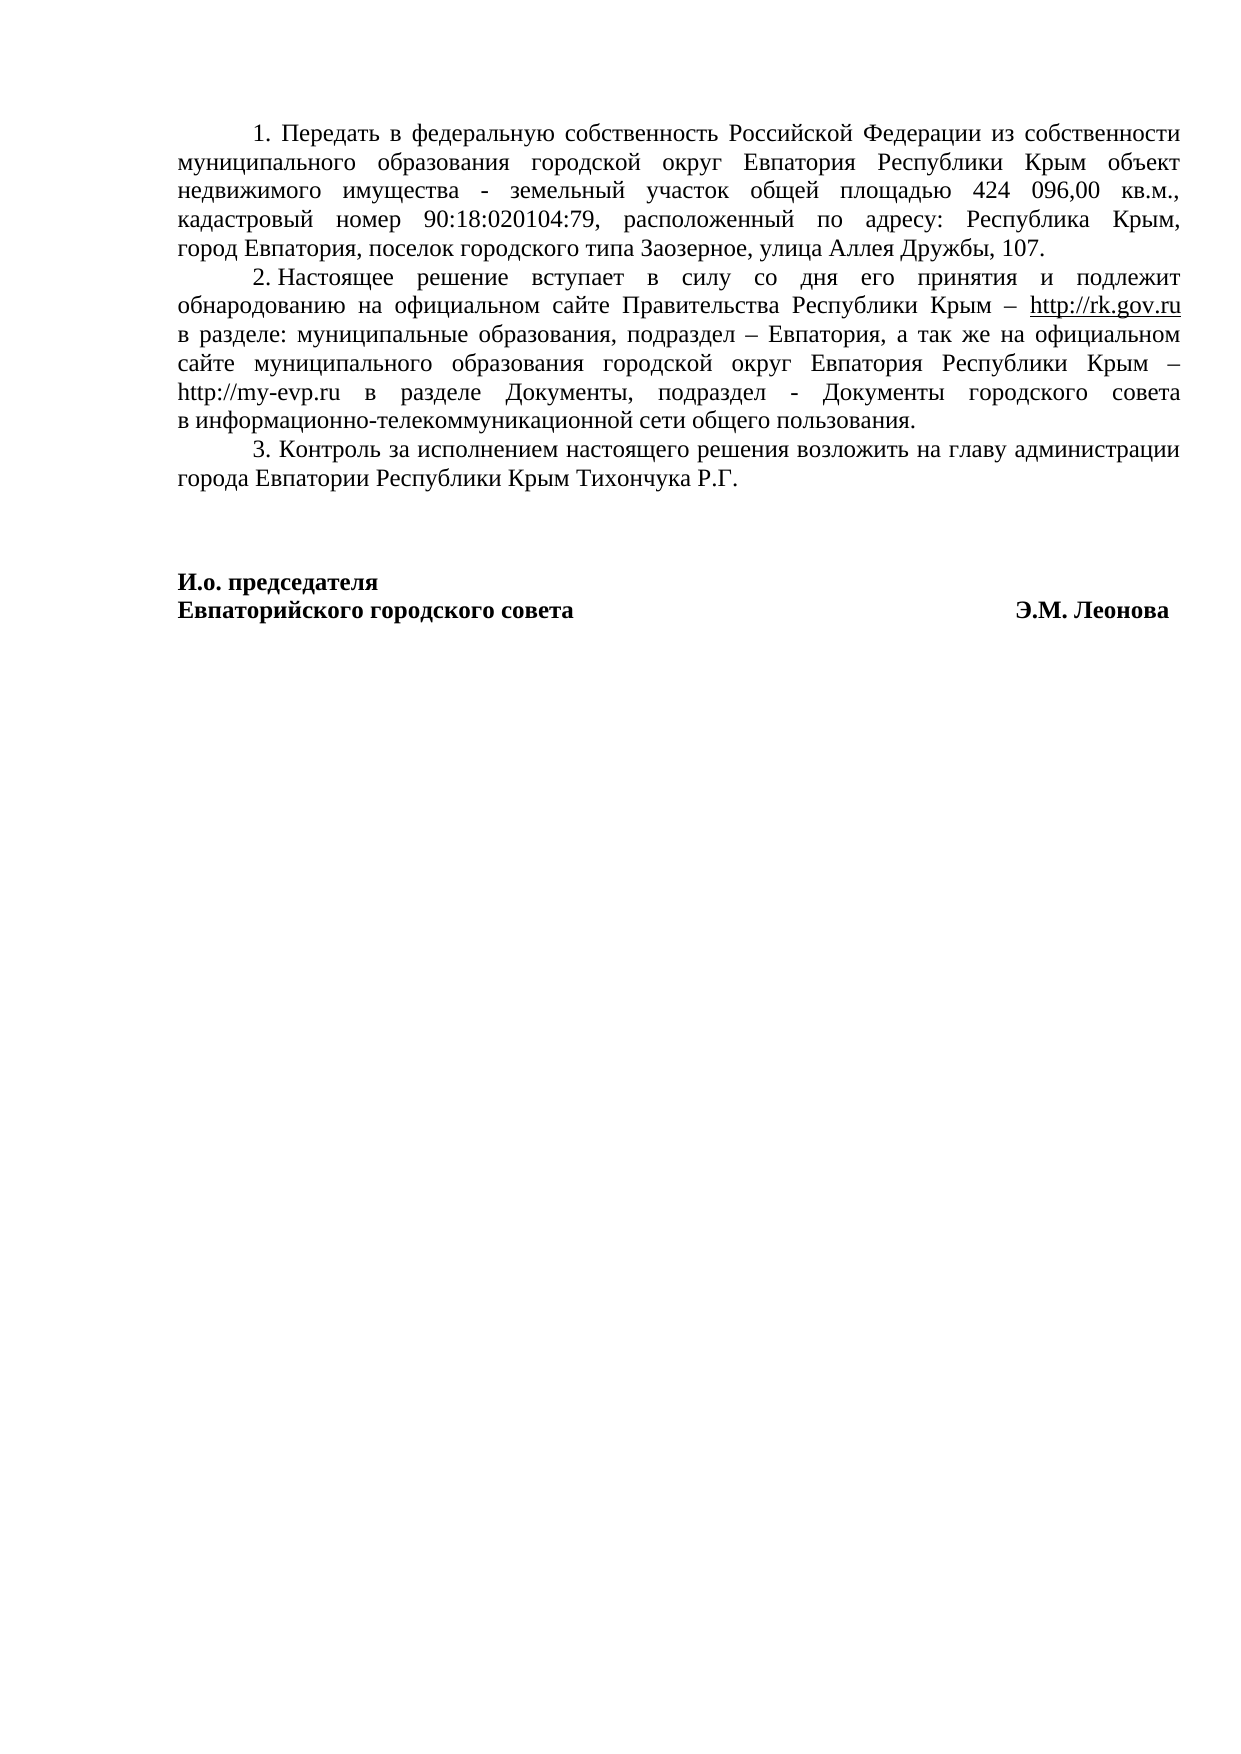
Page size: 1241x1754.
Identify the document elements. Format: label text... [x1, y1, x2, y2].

text 1. Передать в федеральную собственность Российской Федерации из собственности муниципального образования городской округ Евпатория Республики Крым объект недвижимого имущества - земельный участок общей площадью 424 096,00 кв.м., кадастровый номер 90:18:020104:79, расположенный по адресу: Республика Крым, город Евпатория, поселок городского типа Заозерное, улица Аллея Дружбы, 107. [177, 118, 1181, 262]
text Евпаторийского городского совета Э.М. Леонова [177, 596, 1181, 624]
text И.о. председателя [177, 567, 1181, 596]
text 3. Контроль за исполнением настоящего решения возложить на главу администрации города Евпатории Республики Крым Тихончука Р.Г. [177, 434, 1181, 492]
text 2. Настоящее решение вступает в силу со дня его принятия и подлежит обнародованию на официальном сайте Правительства Республики Крым – http://rk.gov.ru в разделе: муниципальные образования, подраздел – Евпатория, а так же на официальном сайте муниципального образования городской округ Евпатория Республики Крым – http://my-evp.ru в разделе Документы, подраздел - Документы городского совета в информационно-телекоммуникационной сети общего пользования. [177, 262, 1181, 434]
